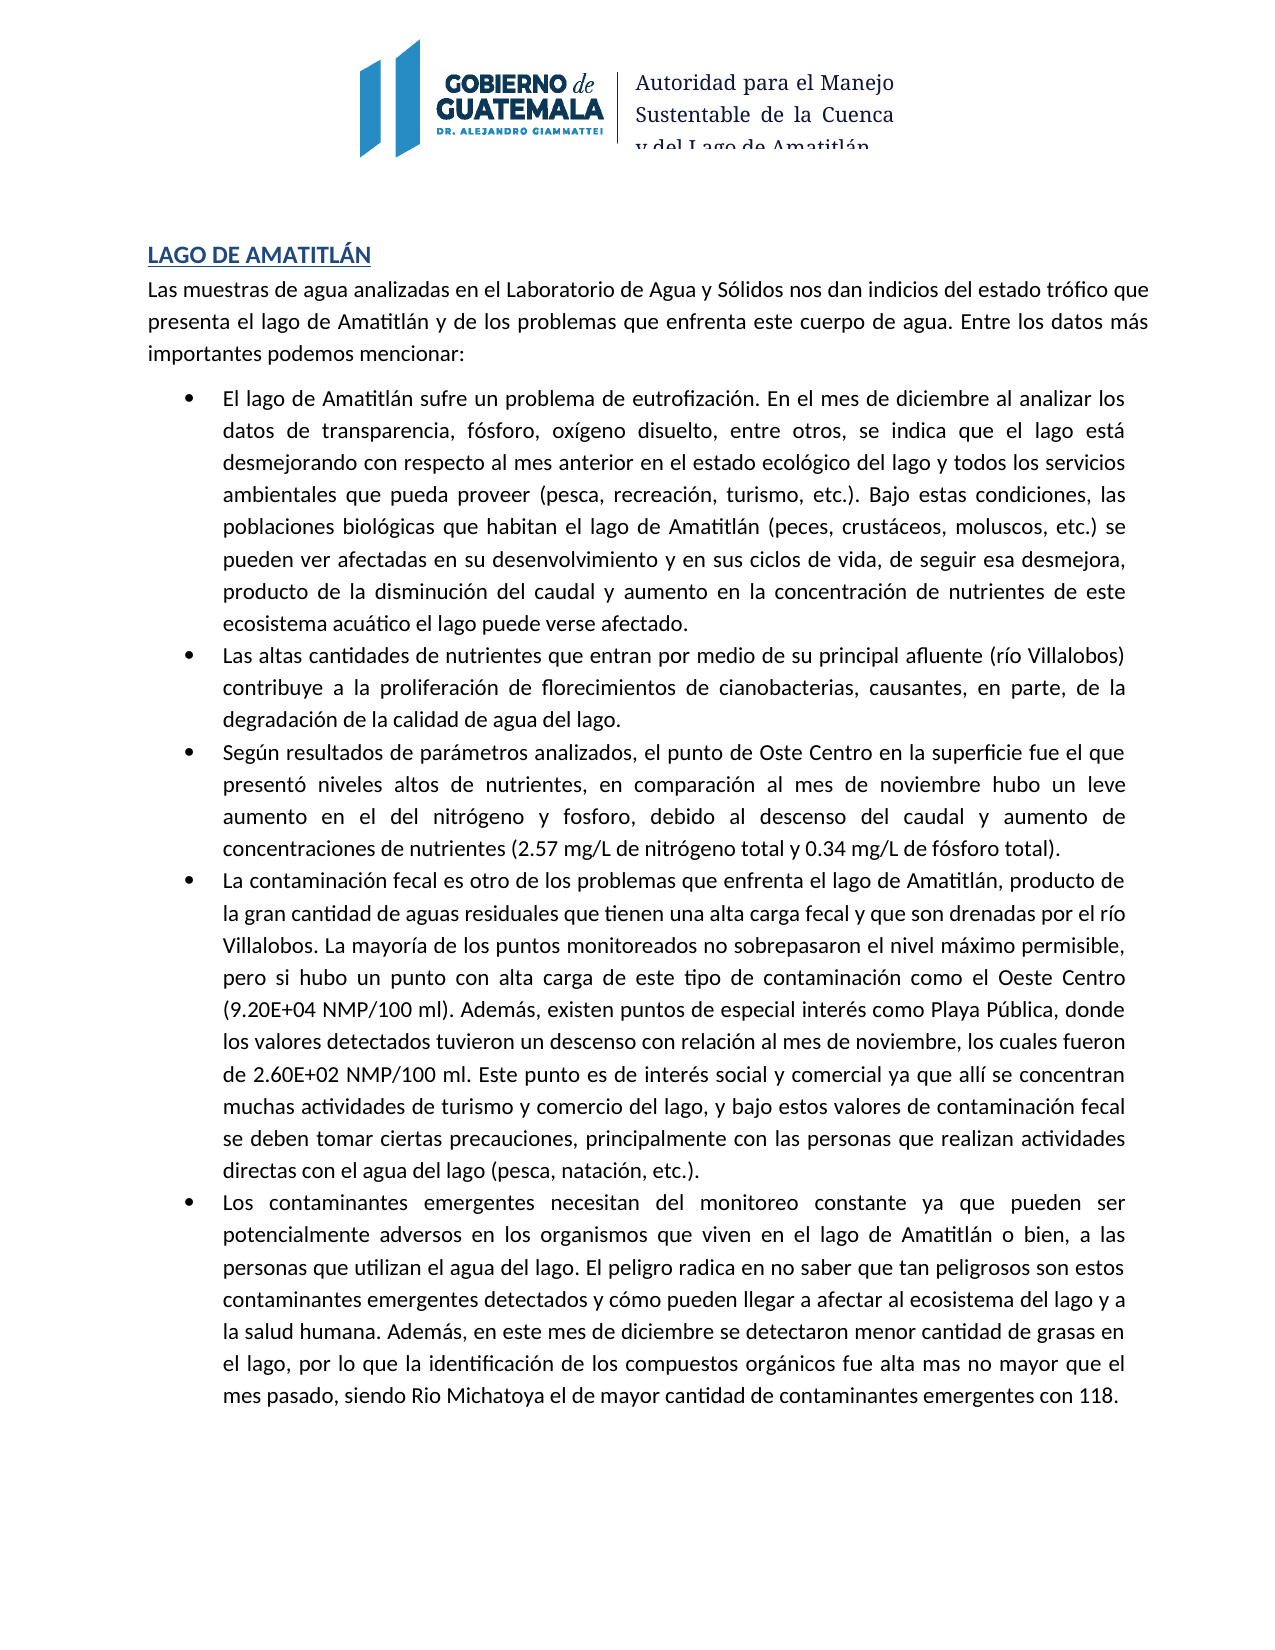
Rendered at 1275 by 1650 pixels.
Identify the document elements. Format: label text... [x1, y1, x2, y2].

text LAGO DE AMATITLÁN [148, 240, 1127, 270]
list La contaminación fecal es otro de los problemas que enfrenta el lago de Amatitlán, producto de la gran cantidad de aguas residuales que tienen una alta carga fecal y que son drenadas por el río Villalobos. La mayoría de los puntos monitoreados no sobrepasaron el nivel máximo permisible, pero si hubo un punto con alta carga de este tipo de contaminación como el Oeste Centro (9.20E+04 NMP/100 ml). Además, existen puntos de especial interés como Playa Pública, donde los valores detectados tuvieron un descenso con relación al mes de noviembre, los cuales fueron de 2.60E+02 NMP/100 ml. Este punto es de interés social y comercial ya que allí se concentran muchas actividades de turismo y comercio del lago, y bajo estos valores de contaminación fecal se deben tomar ciertas precauciones, principalmente con las personas que realizan actividades directas con el agua del lago (pesca, natación, etc.). [185, 867, 1127, 1184]
list Según resultados de parámetros analizados, el punto de Oste Centro en la superficie fue el que presentó niveles altos de nutrientes, en comparación al mes de noviembre hubo un leve aumento en el del nitrógeno y fosforo, debido al descenso del caudal y aumento de concentraciones de nutrientes (2.57 mg/L de nitrógeno total y 0.34 mg/L de fósforo total). [185, 738, 1127, 862]
list Las altas cantidades de nutrientes que entran por medio de su principal afluente (río Villalobos) contribuye a la proliferación de florecimientos de cianobacterias, causantes, en parte, de la degradación de la calidad de agua del lago. [185, 641, 1127, 734]
list El lago de Amatitlán sufre un problema de eutrofización. En el mes de diciembre al analizar los datos de transparencia, fósforo, oxígeno disuelto, entre otros, se indica que el lago está desmejorando con respecto al mes anterior en el estado ecológico del lago y todos los servicios ambientales que pueda proveer (pesca, recreación, turismo, etc.). Bajo estas condiciones, las poblaciones biológicas que habitan el lago de Amatitlán (peces, crustáceos, moluscos, etc.) se pueden ver afectadas en su desenvolvimiento y en sus ciclos de vida, de seguir esa desmejora, producto de la disminución del caudal y aumento en la concentración de nutrientes de este ecosistema acuático el lago puede verse afectado. [185, 384, 1127, 637]
list Los contaminantes emergentes necesitan del monitoreo constante ya que pueden ser potencialmente adversos en los organismos que viven en el lago de Amatitlán o bien, a las personas que utilizan el agua del lago. El peligro radica en no saber que tan peligrosos son estos contaminantes emergentes detectados y cómo pueden llegar a afectar al ecosistema del lago y a la salud humana. Además, en este mes de diciembre se detectaron menor cantidad de grasas en el lago, por lo que la identificación de los compuestos orgánicos fue alta mas no mayor que el mes pasado, siendo Rio Michatoya el de mayor cantidad de contaminantes emergentes con 118. [185, 1188, 1127, 1409]
text Las muestras de agua analizadas en el Laboratorio de Agua y Sólidos nos dan indicios del estado trófico que presenta el lago de Amatitlán y de los problemas que enfrenta este cuerpo de agua. Entre los datos más importantes podemos mencionar: [148, 275, 1151, 367]
picture [239, 27, 1033, 204]
